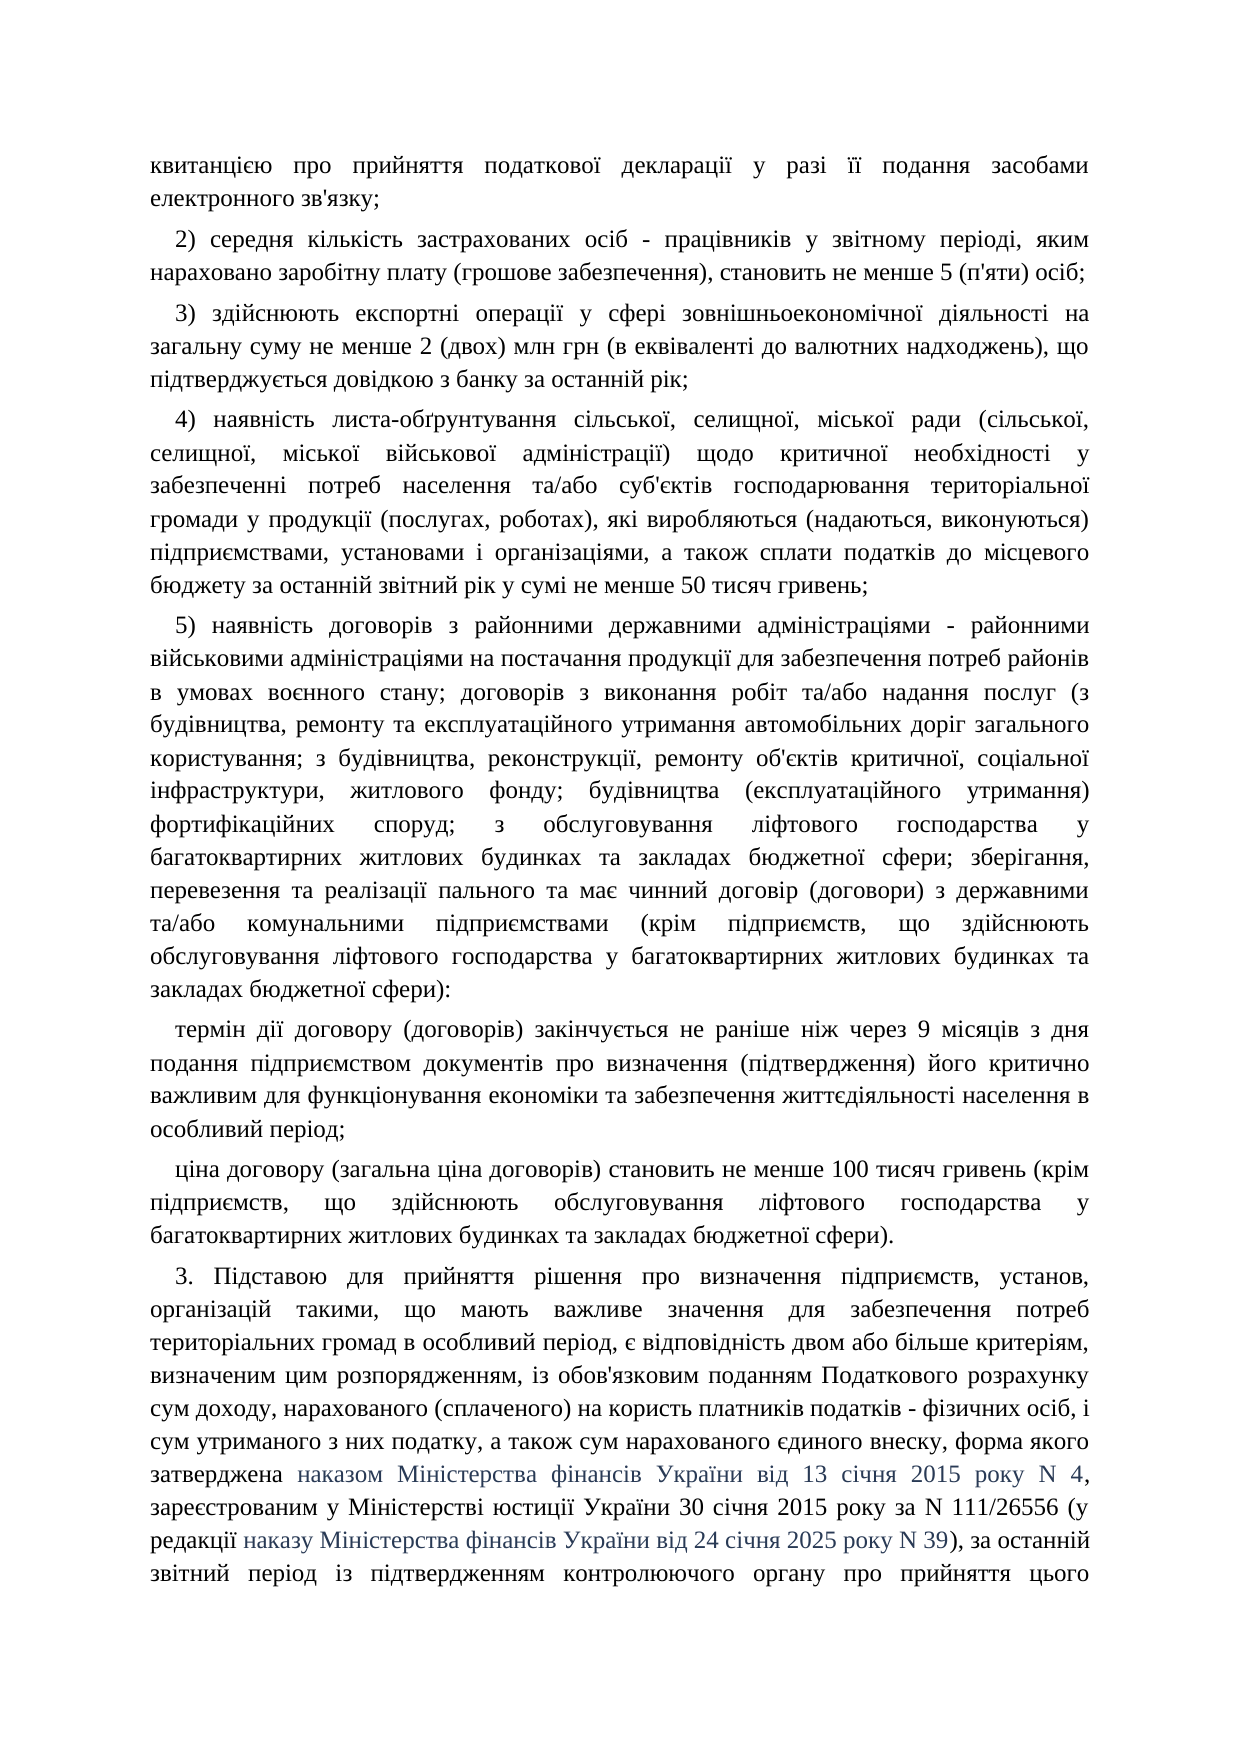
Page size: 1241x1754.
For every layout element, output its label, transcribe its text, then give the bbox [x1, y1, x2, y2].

text ціна договору (загальна ціна договорів) становить не менше 100 тисяч гривень (крім підприємств, що здійснюють обслуговування ліфтового господарства у багатоквартирних житлових будинках та закладах бюджетної сфери). [150, 1154, 1090, 1249]
text 4) наявність листа-обґрунтування сільської, селищної, міської ради (сільської, селищної, міської військової адміністрації) щодо критичної необхідності у забезпеченні потреб населення та/або суб'єктів господарювання територіальної громади у продукції (послугах, роботах), які виробляються (надаються, виконуються) підприємствами, установами і організаціями, а також сплати податків до місцевого бюджету за останній звітний рік у сумі не менше 50 тисяч гривень; [150, 404, 1090, 598]
text термін дії договору (договорів) закінчується не раніше ніж через 9 місяців з дня подання підприємством документів про визначення (підтвердження) його критично важливим для функціонування економіки та забезпечення життєдіяльності населення в особливий період; [150, 1014, 1090, 1142]
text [150, 150, 1090, 212]
text 3) здійснюють експортні операції у сфері зовнішньоекономічної діяльності на загальну суму не менше 2 (двох) млн грн (в еквіваленті до валютних надходжень), що підтверджується довідкою з банку за останній рік; [150, 298, 1090, 392]
text 5) наявність договорів з районними державними адміністраціями - районними військовими адміністраціями на постачання продукції для забезпечення потреб районів в умовах воєнного стану; договорів з виконання робіт та/або надання послуг (з будівництва, ремонту та експлуатаційного утримання автомобільних доріг загального користування; з будівництва, реконструкції, ремонту об'єктів критичної, соціальної інфраструктури, житлового фонду; будівництва (експлуатаційного утримання) фортифікаційних споруд; з обслуговування ліфтового господарства у багатоквартирних житлових будинках та закладах бюджетної сфери; зберігання, перевезення та реалізації пального та має чинний договір (договори) з державними та/або комунальними підприємствами (крім підприємств, що здійснюють обслуговування ліфтового господарства у багатоквартирних житлових будинках та закладах бюджетної сфери): [150, 611, 1090, 1002]
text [150, 1261, 1090, 1587]
text 2) середня кількість застрахованих осіб - працівників у звітному періоді, яким нараховано заробітну плату (грошове забезпечення), становить не менше 5 (п'яти) осіб; [150, 224, 1090, 286]
